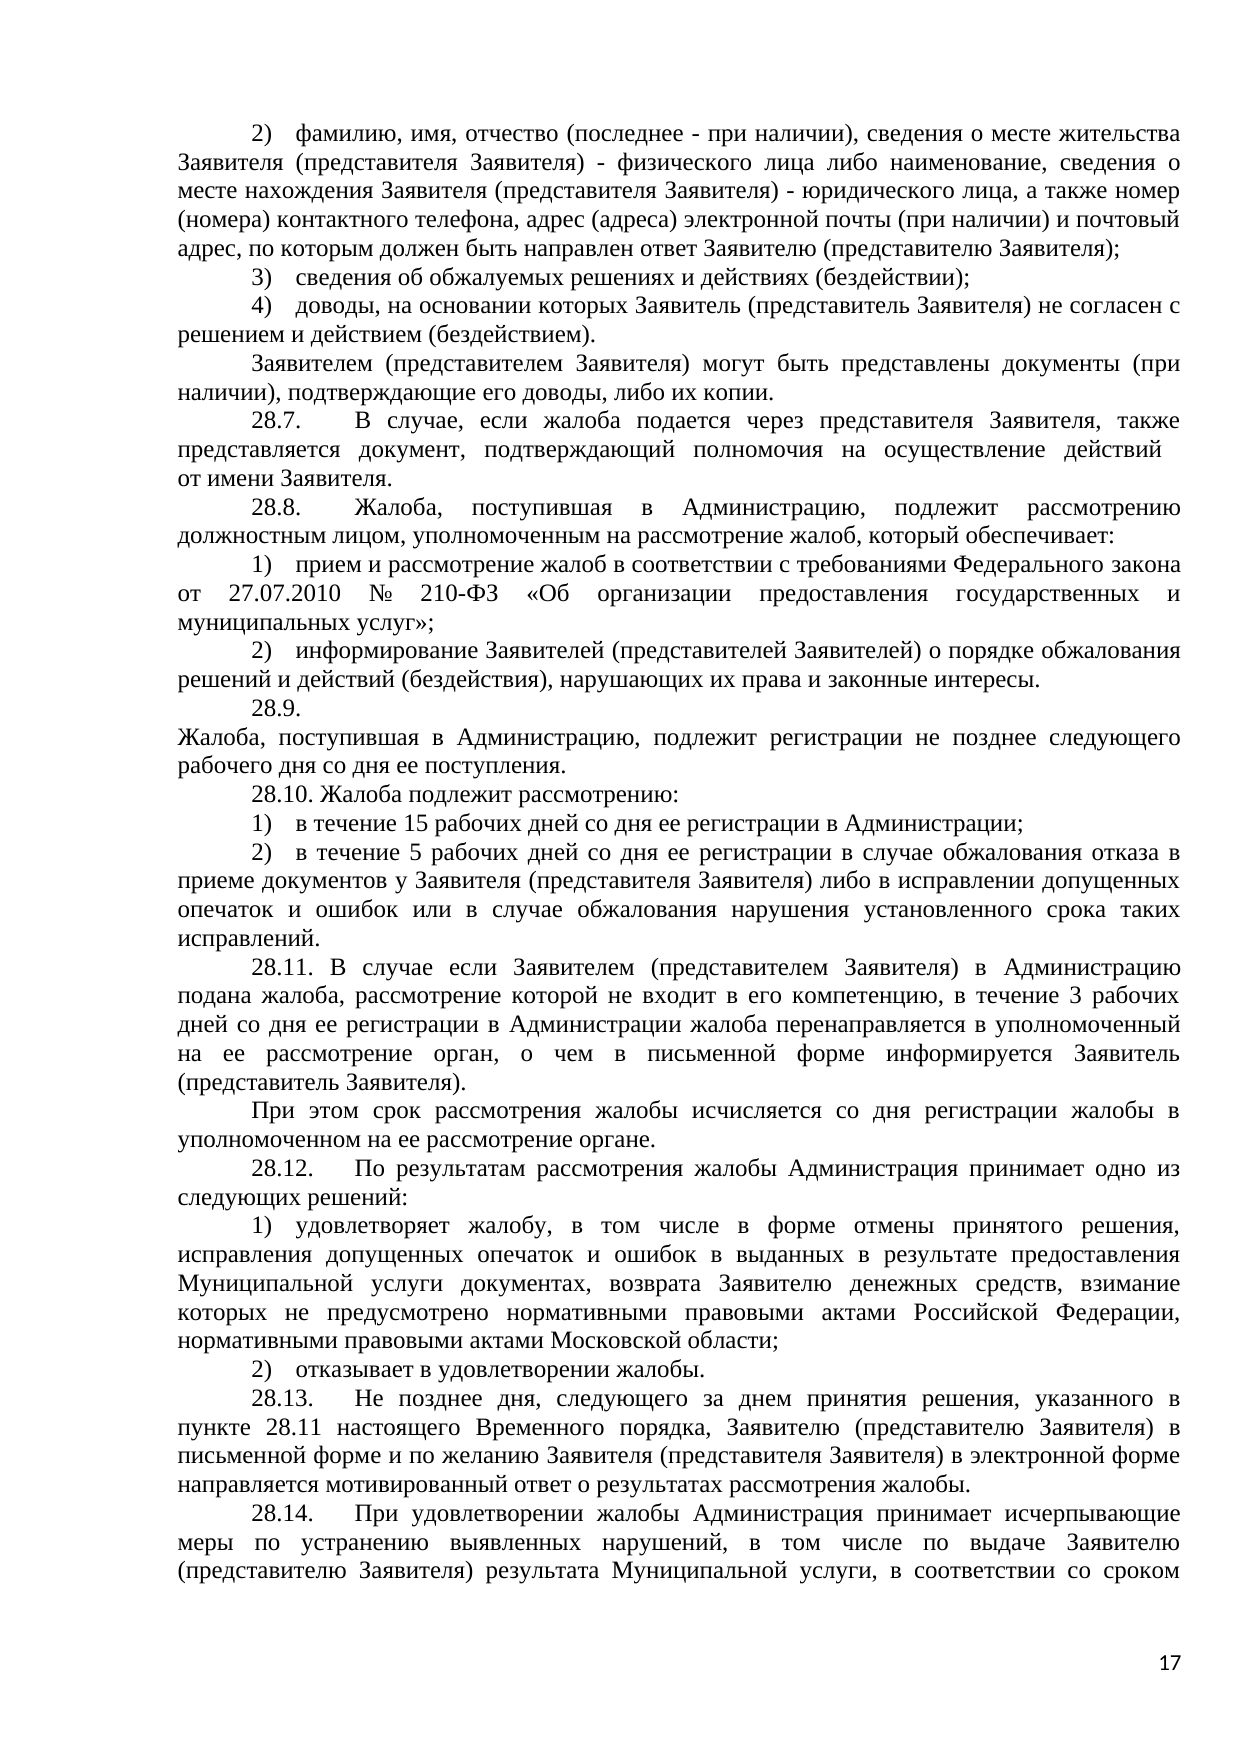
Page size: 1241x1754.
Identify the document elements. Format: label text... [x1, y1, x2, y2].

list 28.8. Жалоба, поступившая в Администрацию, подлежит рассмотрению должностным лицом, уполномоченным на рассмотрение жалоб, который обеспечивает: [177, 492, 1181, 549]
list 28.11. В случае если Заявителем (представителем Заявителя) в Администрацию подана жалоба, рассмотрение которой не входит в его компетенцию, в течение 3 рабочих дней со дня ее регистрации в Администрации жалоба перенаправляется в уполномоченный на ее рассмотрение орган, о чем в письменной форме информируется Заявитель (представитель Заявителя). [177, 952, 1181, 1096]
list в течение 5 рабочих дней со дня ее регистрации в случае обжалования отказа в приеме документов у Заявителя (представителя Заявителя) либо в исправлении допущенных опечаток и ошибок или в случае обжалования нарушения установленного срока таких исправлений. [177, 837, 1181, 952]
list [177, 1498, 1181, 1584]
list 28.12. По результатам рассмотрения жалобы Администрация принимает одно из следующих решений: [177, 1153, 1181, 1211]
text 2) фамилию, имя, отчество (последнее - при наличии), сведения о месте жительства Заявителя (представителя Заявителя) - физического лица либо наименование, сведения о месте нахождения Заявителя (представителя Заявителя) - юридического лица, а также номер (номера) контактного телефона, адрес (адреса) электронной почты (при наличии) и почтовый адрес, по которым должен быть направлен ответ Заявителю (представителю Заявителя); [177, 118, 1181, 262]
list отказывает в удовлетворении жалобы. [177, 1354, 1181, 1383]
list 28.9. Жалоба, поступившая в Администрацию, подлежит регистрации не позднее следующего рабочего дня со дня ее поступления. [177, 693, 1181, 779]
text При этом срок рассмотрения жалобы исчисляется со дня регистрации жалобы в уполномоченном на ее рассмотрение органе. [177, 1096, 1181, 1153]
list 28.13. Не позднее дня, следующего за днем принятия решения, указанного в пункте 28.11 настоящего Временного порядка, Заявителю (представителю Заявителя) в письменной форме и по желанию Заявителя (представителя Заявителя) в электронной форме направляется мотивированный ответ о результатах рассмотрения жалобы. [177, 1383, 1181, 1498]
list удовлетворяет жалобу, в том числе в форме отмены принятого решения, исправления допущенных опечаток и ошибок в выданных в результате предоставления Муниципальной услуги документах, возврата Заявителю денежных средств, взимание которых не предусмотрено нормативными правовыми актами Российской Федерации, нормативными правовыми актами Московской области; [177, 1211, 1181, 1354]
list информирование Заявителей (представителей Заявителей) о порядке обжалования решений и действий (бездействия), нарушающих их права и законные интересы. [177, 636, 1181, 693]
text 28.10. Жалоба подлежит рассмотрению: [177, 779, 1181, 808]
list прием и рассмотрение жалоб в соответствии с требованиями Федерального закона от 27.07.2010 № 210-ФЗ «Об организации предоставления государственных и муниципальных услуг»; [177, 549, 1181, 636]
text Заявителем (представителем Заявителя) могут быть представлены документы (при наличии), подтверждающие его доводы, либо их копии. [177, 348, 1181, 406]
list 28.7. В случае, если жалоба подается через представителя Заявителя, также представляется документ, подтверждающий полномочия на осуществление действий от имени Заявителя. [177, 406, 1181, 492]
text 4) доводы, на основании которых Заявитель (представитель Заявителя) не согласен с решением и действием (бездействием). [177, 291, 1181, 348]
list в течение 15 рабочих дней со дня ее регистрации в Администрации; [177, 808, 1181, 837]
text 3) сведения об обжалуемых решениях и действиях (бездействии); [177, 262, 1181, 291]
